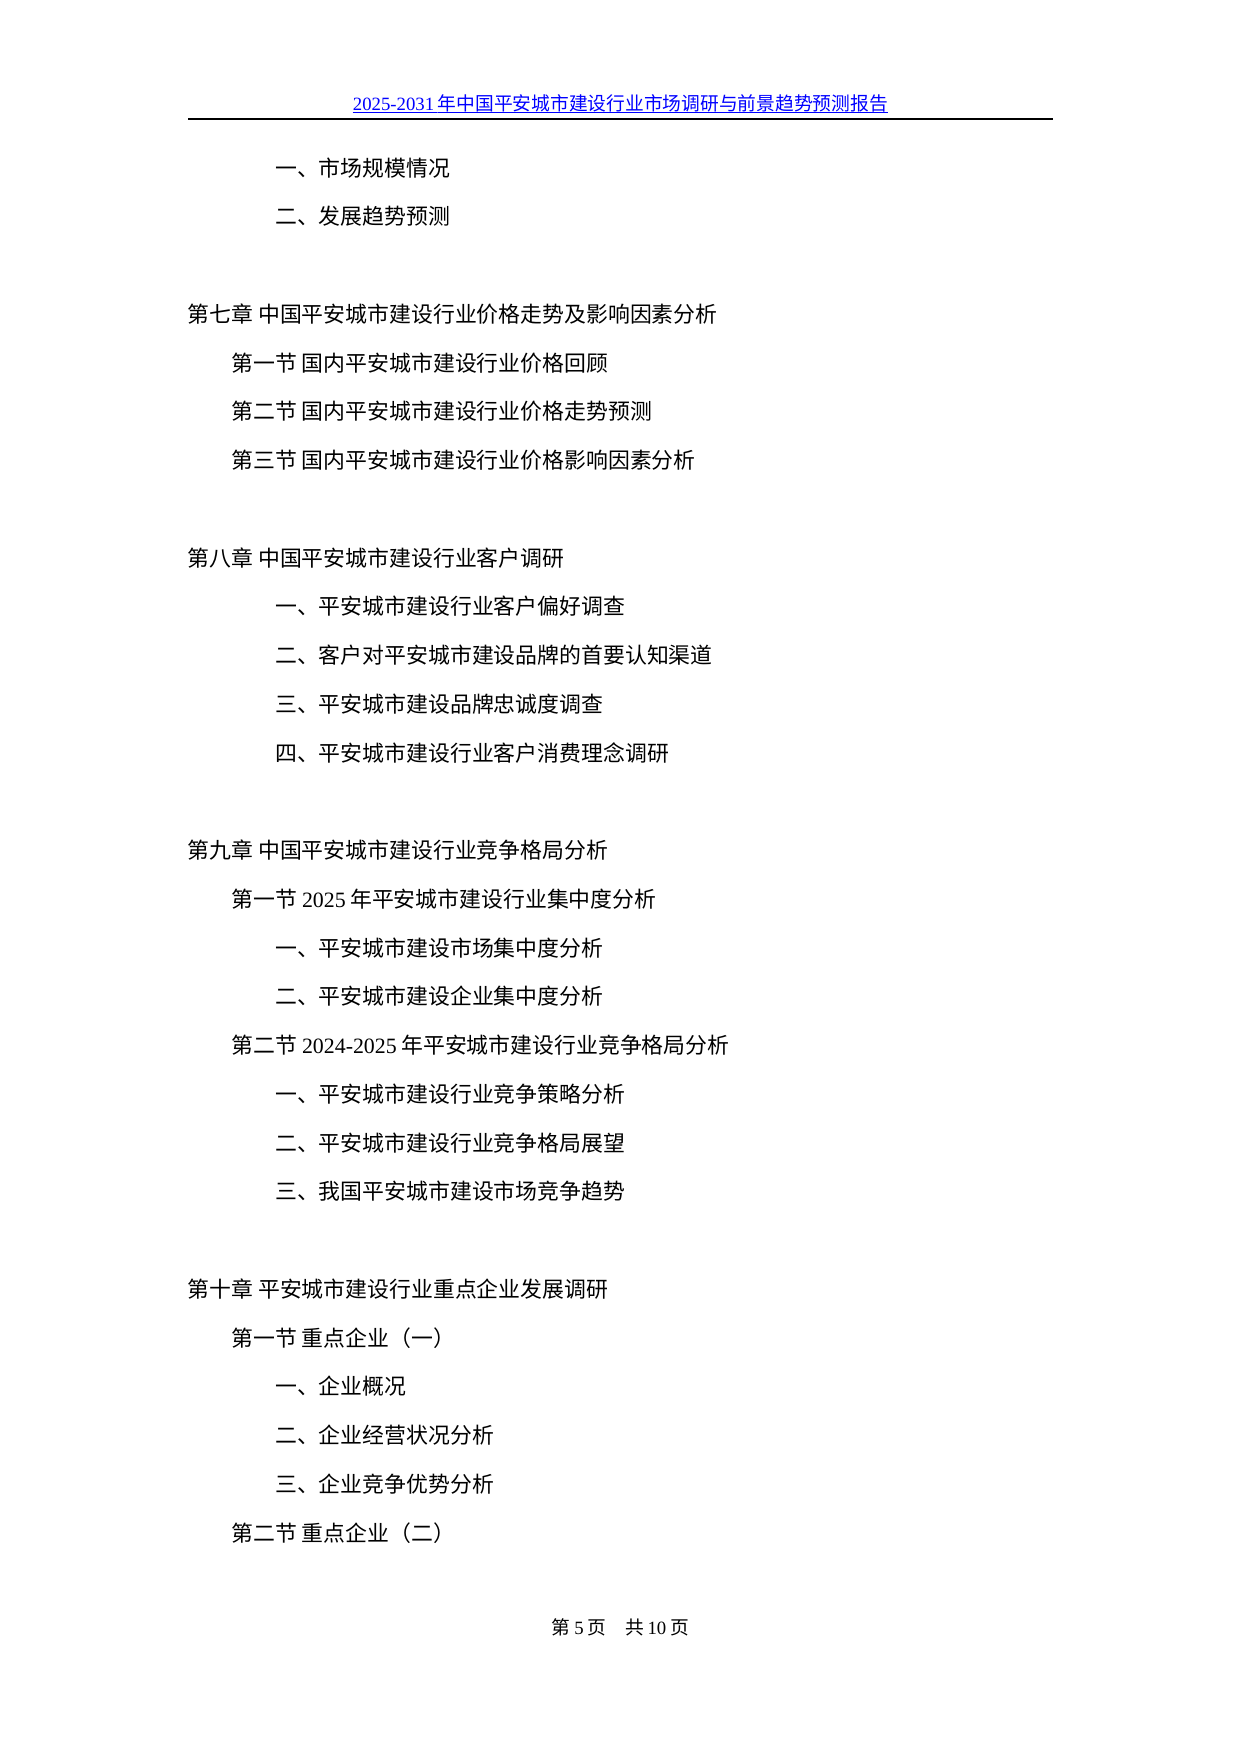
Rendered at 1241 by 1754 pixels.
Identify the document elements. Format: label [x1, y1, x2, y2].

text [187, 150, 1053, 1548]
